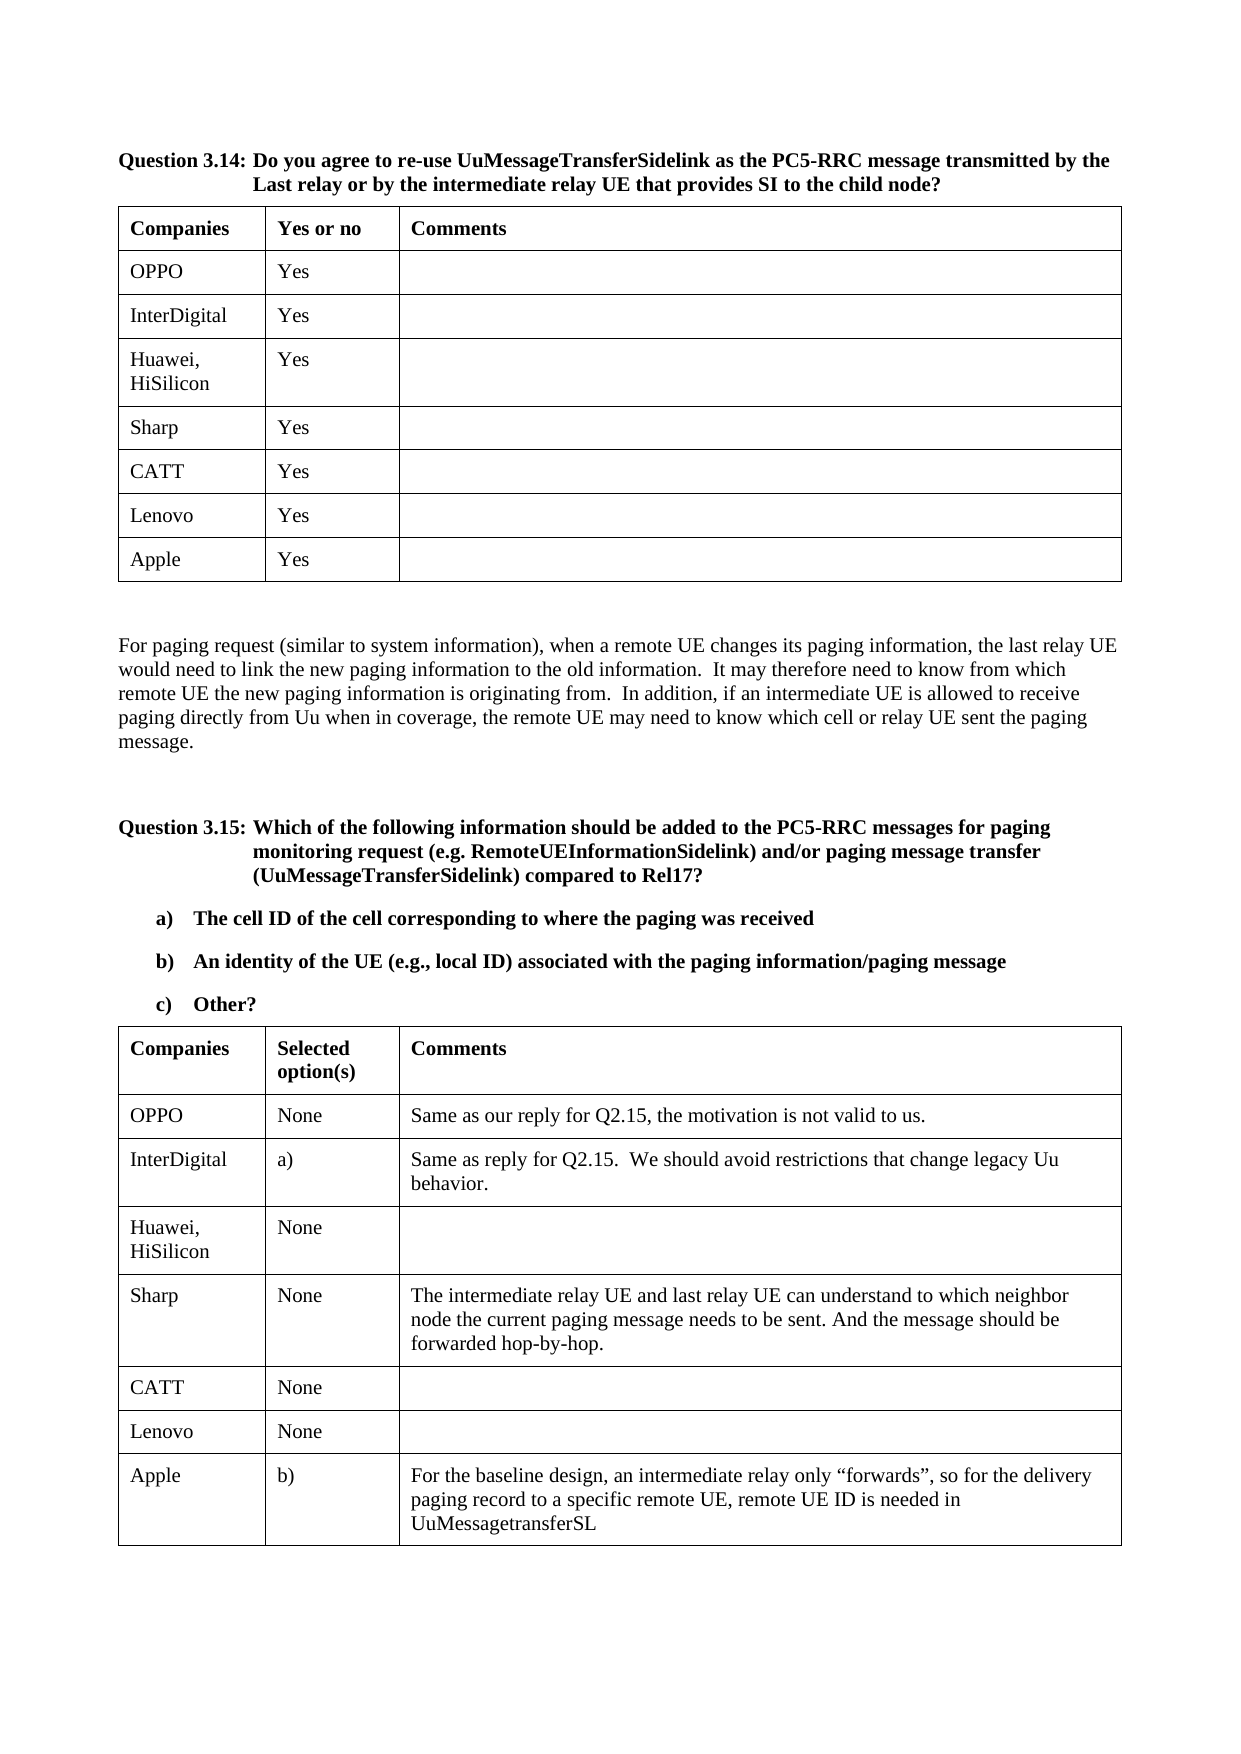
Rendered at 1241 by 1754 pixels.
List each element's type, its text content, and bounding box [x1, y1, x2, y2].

table_cell InterDigital [119, 1139, 265, 1206]
table_cell Sharp [119, 1275, 265, 1366]
table_cell a) [266, 1139, 399, 1206]
table_cell Apple [119, 1454, 265, 1545]
table_cell OPPO [119, 251, 265, 294]
list The cell ID of the cell corresponding to where the paging was received [156, 906, 1122, 930]
table_cell [400, 1411, 1121, 1453]
table_cell None [266, 1367, 399, 1409]
text Question 3.15: Which of the following information should be added to the PC5-RRC messages for paging monitoring request (e.g. RemoteUEInformationSidelink) and/or paging message transfer (UuMessageTransferSidelink) compared to Rel17? [118, 815, 1122, 887]
table_cell Apple [119, 538, 265, 581]
table_cell Yes [266, 339, 399, 406]
table_cell Yes [266, 407, 399, 449]
table_cell Yes [266, 295, 399, 338]
table_cell Same as our reply for Q2.15, the motivation is not valid to us. [400, 1095, 1121, 1138]
table_cell Yes [266, 251, 399, 294]
table_cell [400, 339, 1121, 406]
table_cell b) [266, 1454, 399, 1545]
table_cell [400, 1207, 1121, 1274]
table_cell [400, 494, 1121, 537]
table_cell [400, 450, 1121, 493]
list Other? [156, 992, 1122, 1016]
table_cell CATT [119, 1367, 265, 1409]
table_cell [400, 538, 1121, 581]
table_cell [400, 407, 1121, 449]
table_cell Yes [266, 494, 399, 537]
table_header Companies [119, 207, 265, 250]
table_cell OPPO [119, 1095, 265, 1138]
table_cell Yes [266, 538, 399, 581]
list An identity of the UE (e.g., local ID) associated with the paging information/paging message [156, 949, 1122, 973]
table_cell CATT [119, 450, 265, 493]
table_cell Lenovo [119, 1411, 265, 1453]
table_cell Huawei, HiSilicon [119, 1207, 265, 1274]
text Question 3.14: Do you agree to re-use UuMessageTransferSidelink as the PC5-RRC message transmitted by the Last relay or by the intermediate relay UE that provides SI to the child node? [118, 147, 1122, 196]
table_header Companies [119, 1027, 265, 1094]
table_cell None [266, 1095, 399, 1138]
table_cell Yes [266, 450, 399, 493]
table_header Comments [400, 207, 1121, 250]
table_cell [400, 1367, 1121, 1409]
table_cell None [266, 1411, 399, 1453]
table_cell Huawei, HiSilicon [119, 339, 265, 406]
table_header Selected option(s) [266, 1027, 399, 1094]
table_cell None [266, 1207, 399, 1274]
table_cell Same as reply for Q2.15. We should avoid restrictions that change legacy Uu behavior. [400, 1139, 1121, 1206]
table_cell For the baseline design, an intermediate relay only “forwards”, so for the delivery paging record to a specific remote UE, remote UE ID is needed in UuMessagetransferSL [400, 1454, 1121, 1545]
table_cell None [266, 1275, 399, 1366]
table_cell InterDigital [119, 295, 265, 338]
table_cell Sharp [119, 407, 265, 449]
table_cell Lenovo [119, 494, 265, 537]
text For paging request (similar to system information), when a remote UE changes its paging information, the last relay UE would need to link the new paging information to the old information. It may therefore need to know from which remote UE the new paging information is originating from. In addition, if an intermediate UE is allowed to receive paging directly from Uu when in coverage, the remote UE may need to know which cell or relay UE sent the paging message. [118, 633, 1122, 753]
table_cell [400, 251, 1121, 294]
table_header Comments [400, 1027, 1121, 1094]
table_cell The intermediate relay UE and last relay UE can understand to which neighbor node the current paging message needs to be sent. And the message should be forwarded hop-by-hop. [400, 1275, 1121, 1366]
table_cell [400, 295, 1121, 338]
table_header Yes or no [266, 207, 399, 250]
